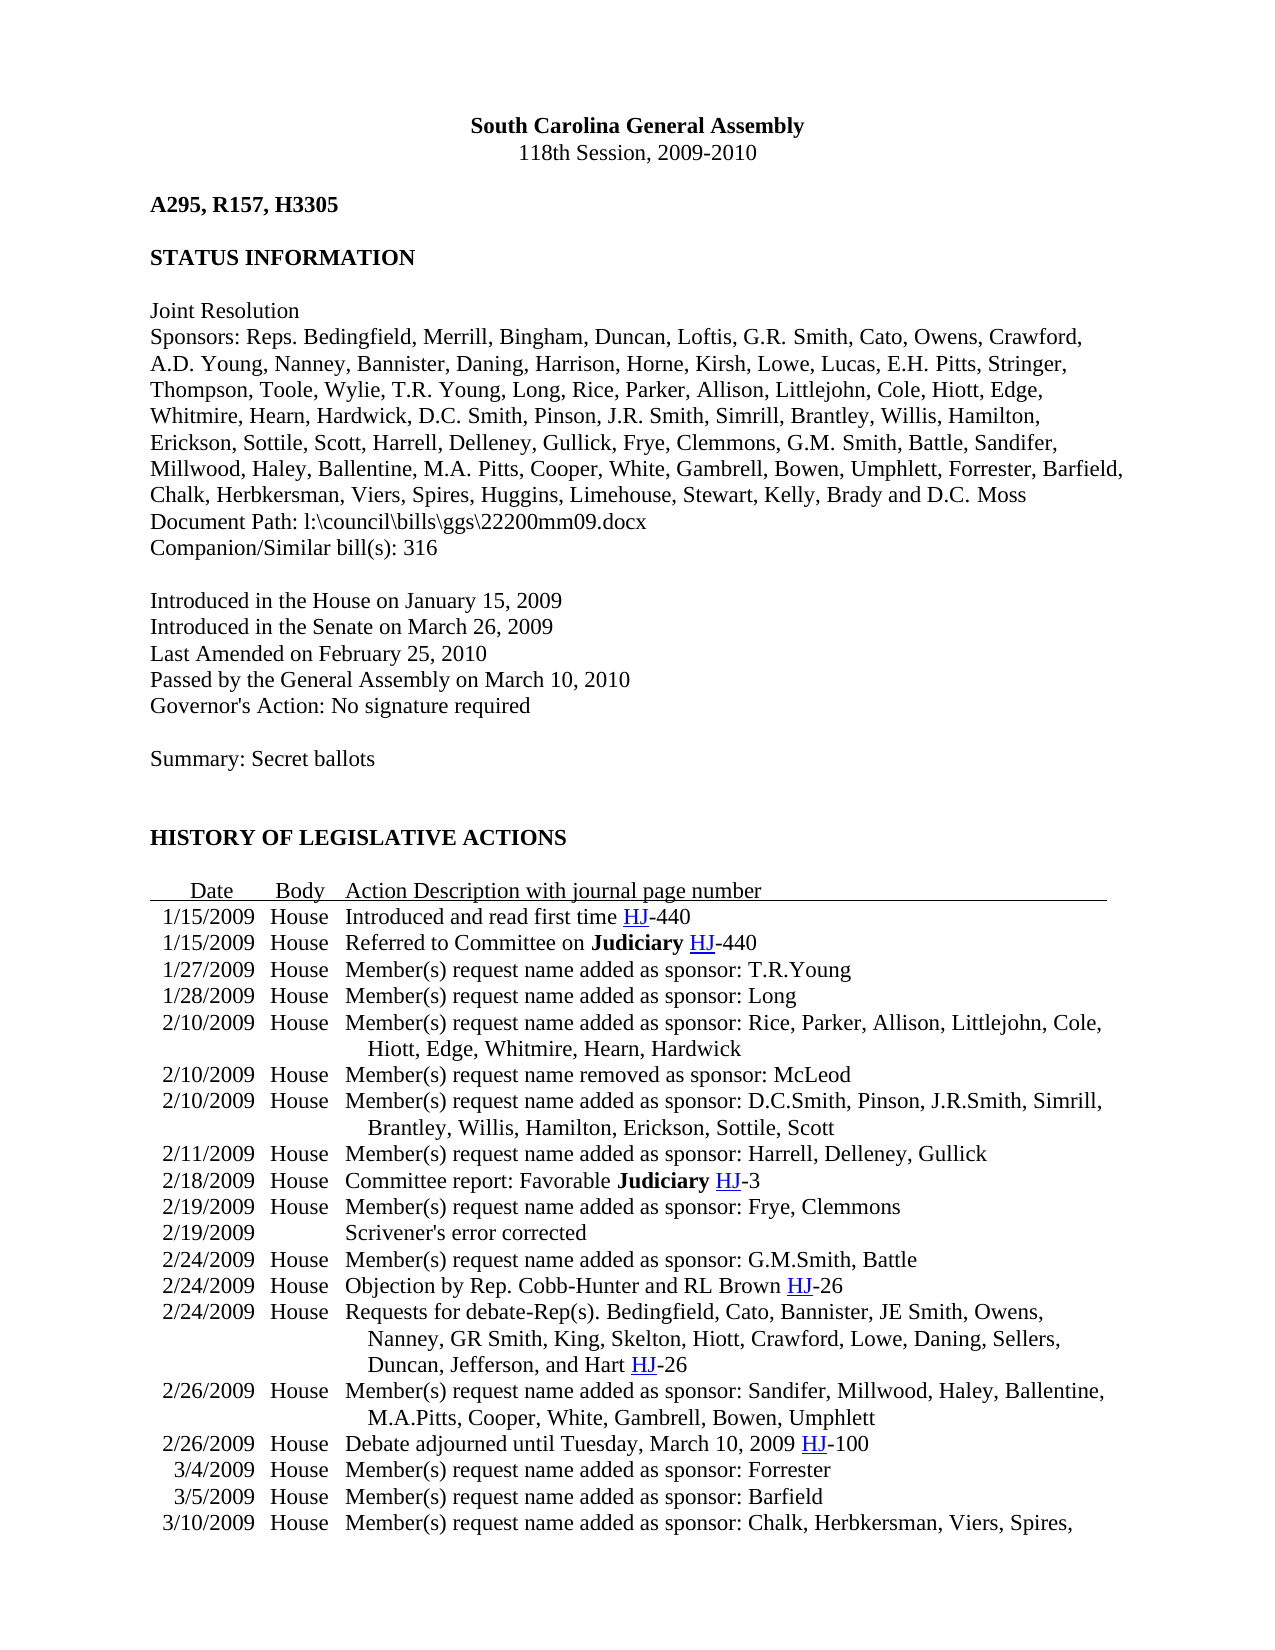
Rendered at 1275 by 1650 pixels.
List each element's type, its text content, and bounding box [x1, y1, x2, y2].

text 3/4/2009 House Member(s) request name added as sponsor: Forrester [150, 1457, 1125, 1483]
text 2/19/2009 House Member(s) request name added as sponsor: Frye, Clemmons [150, 1193, 1125, 1219]
text 2/24/2009 House Member(s) request name added as sponsor: G.M.Smith, Battle [150, 1246, 1125, 1272]
text Date Body Action Description with journal page number [150, 877, 1125, 903]
text South Carolina General Assembly [150, 112, 1125, 139]
text 2/18/2009 House Committee report: Favorable Judiciary HJ-3 [150, 1167, 1125, 1193]
text HISTORY OF LEGISLATIVE ACTIONS [150, 824, 1125, 850]
text 2/19/2009 Scrivener's error corrected [150, 1219, 1125, 1246]
text Introduced in the Senate on March 26, 2009 [150, 613, 1125, 639]
text 2/26/2009 House Debate adjourned until Tuesday, March 10, 2009 HJ-100 [150, 1430, 1125, 1457]
text Passed by the General Assembly on March 10, 2010 [150, 666, 1125, 692]
text Sponsors: Reps. Bedingfield, Merrill, Bingham, Duncan, Loftis, G.R. Smith, Cato, Owens, Crawford, A.D. Young, Nanney, Bannister, Daning, Harrison, Horne, Kirsh, Lowe, Lucas, E.H. Pitts, Stringer, Thompson, Toole, Wylie, T.R. Young, Long, Rice, Parker, Allison, Littlejohn, Cole, Hiott, Edge, Whitmire, Hearn, Hardwick, D.C. Smith, Pinson, J.R. Smith, Simrill, Brantley, Willis, Hamilton, Erickson, Sottile, Scott, Harrell, Delleney, Gullick, Frye, Clemmons, G.M. Smith, Battle, Sandifer, Millwood, Haley, Ballentine, M.A. Pitts, Cooper, White, Gambrell, Bowen, Umphlett, Forrester, Barfield, Chalk, Herbkersman, Viers, Spires, Huggins, Limehouse, Stewart, Kelly, Brady and D.C. Moss [150, 323, 1125, 508]
text Summary: Secret ballots [150, 745, 1125, 771]
text STATUS INFORMATION [150, 244, 1125, 271]
text Governor's Action: No signature required [150, 692, 1125, 719]
text 3/5/2009 House Member(s) request name added as sponsor: Barfield [150, 1483, 1125, 1509]
text 2/10/2009 House Member(s) request name added as sponsor: Rice, Parker, Allison, Littlejohn, Cole, Hiott, Edge, Whitmire, Hearn, Hardwick [150, 1008, 1125, 1061]
text 2/11/2009 House Member(s) request name added as sponsor: Harrell, Delleney, Gullick [150, 1140, 1125, 1167]
text 2/26/2009 House Member(s) request name added as sponsor: Sandifer, Millwood, Haley, Ballentine, M.A.Pitts, Cooper, White, Gambrell, Bowen, Umphlett [150, 1377, 1125, 1430]
text 2/24/2009 House Requests for debate-Rep(s). Bedingfield, Cato, Bannister, JE Smith, Owens, Nanney, GR Smith, King, Skelton, Hiott, Crawford, Lowe, Daning, Sellers, Duncan, Jefferson, and Hart HJ-26 [150, 1298, 1125, 1377]
text 118th Session, 2009-2010 [150, 139, 1125, 165]
text Joint Resolution [150, 297, 1125, 323]
text 1/15/2009 House Introduced and read first time HJ-440 [150, 903, 1125, 929]
text 2/24/2009 House Objection by Rep. Cobb-Hunter and RL Brown HJ-26 [150, 1272, 1125, 1298]
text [150, 1509, 1125, 1536]
text 1/28/2009 House Member(s) request name added as sponsor: Long [150, 982, 1125, 1008]
text 1/27/2009 House Member(s) request name added as sponsor: T.R.Young [150, 956, 1125, 982]
text 2/10/2009 House Member(s) request name added as sponsor: D.C.Smith, Pinson, J.R.Smith, Simrill, Brantley, Willis, Hamilton, Erickson, Sottile, Scott [150, 1088, 1125, 1140]
text 2/10/2009 House Member(s) request name removed as sponsor: McLeod [150, 1061, 1125, 1088]
text Introduced in the House on January 15, 2009 [150, 587, 1125, 613]
text Last Amended on February 25, 2010 [150, 639, 1125, 666]
text Companion/Similar bill(s): 316 [150, 534, 1125, 561]
text Document Path: l:\council\bills\ggs\22200mm09.docx [150, 508, 1125, 534]
text A295, R157, H3305 [150, 192, 1125, 218]
text 1/15/2009 House Referred to Committee on Judiciary HJ-440 [150, 929, 1125, 956]
